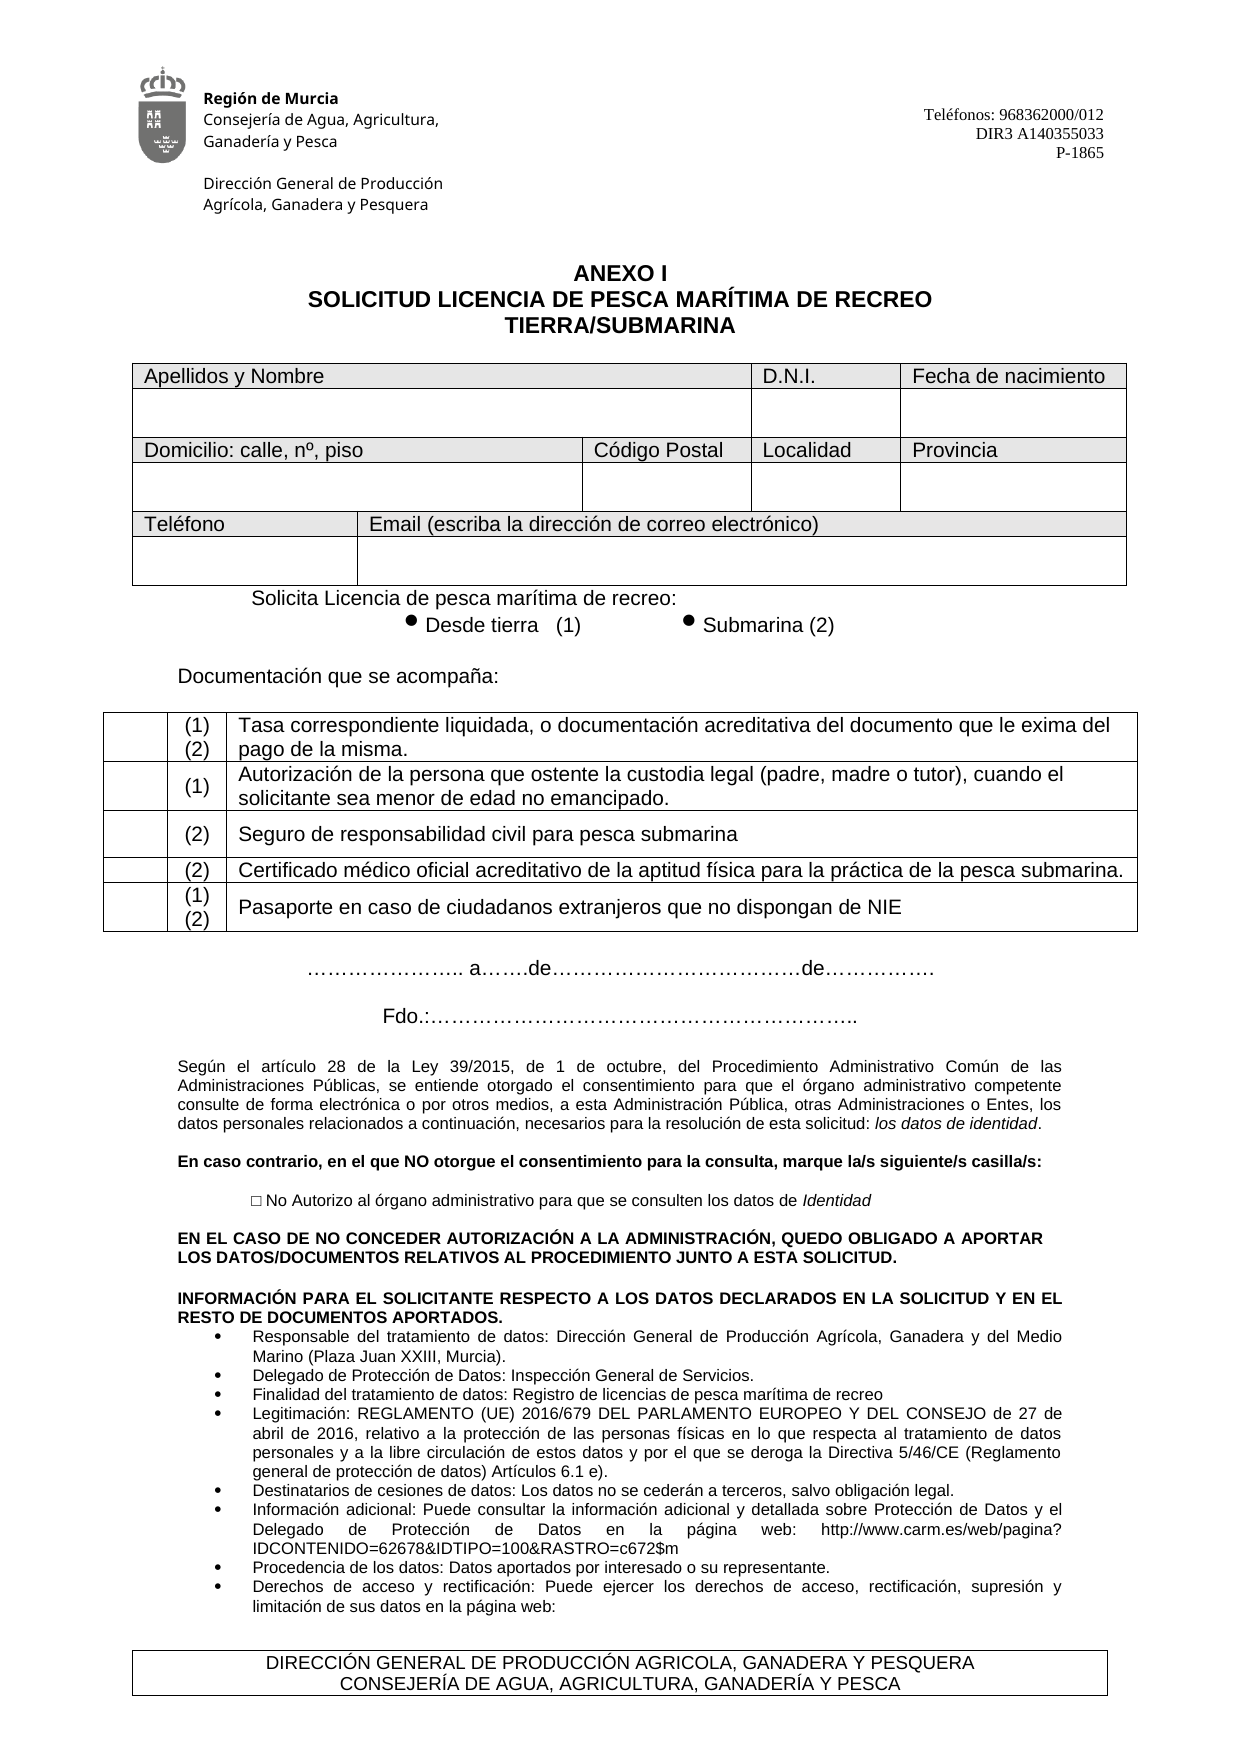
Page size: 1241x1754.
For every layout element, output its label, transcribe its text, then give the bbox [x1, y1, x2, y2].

table_cell [104, 883, 167, 931]
list Información adicional: Puede consultar la información adicional y detallada sobre Protección de Datos y el Delegado de Protección de Datos en la página web: http://www.carm.es/web/pagina?IDCONTENIDO=62678&IDTIPO=100&RASTRO=c672$m [215, 1500, 1063, 1558]
text Solicita Licencia de pesca marítima de recreo: [177, 586, 1063, 609]
text ANEXO I [177, 260, 1063, 286]
table_header Tasa correspondiente liquidada, o documentación acreditativa del documento que le exima del pago de la misma. [227, 713, 1137, 761]
list Procedencia de los datos: Datos aportados por interesado o su representante. [215, 1558, 1063, 1577]
text En caso contrario, en el que NO otorgue el consentimiento para la consulta, marque la/s siguiente/s casilla/s: [177, 1152, 1063, 1171]
text ………………….. a…….de………………………………de……………. [177, 956, 1063, 980]
table_cell [901, 463, 1126, 511]
table_header (1) (2) [168, 713, 226, 761]
list Responsable del tratamiento de datos: Dirección General de Producción Agrícola, Ganadera y del Medio Marino (Plaza Juan XXIII, Murcia). [215, 1327, 1063, 1366]
table_cell [133, 537, 357, 584]
table_cell Teléfono [133, 512, 357, 536]
text EN EL CASO DE NO CONCEDER AUTORIZACIÓN A LA ADMINISTRACIÓN, QUEDO OBLIGADO A APORTAR LOS DATOS/DOCUMENTOS RELATIVOS AL PROCEDIMIENTO JUNTO A ESTA SOLICITUD. [177, 1229, 1044, 1267]
text TIERRA/SUBMARINA [177, 312, 1063, 339]
table_cell [752, 463, 900, 511]
table_cell Domicilio: calle, nº, piso [133, 438, 582, 462]
table_cell (1) (2) [168, 883, 226, 931]
table_cell (2) [168, 811, 226, 857]
table_cell Certificado médico oficial acreditativo de la aptitud física para la práctica de la pesca submarina. [227, 858, 1137, 882]
table_header Fecha de nacimiento [901, 364, 1126, 388]
table_cell [104, 811, 167, 857]
table_cell [583, 463, 751, 511]
table_cell Código Postal [583, 438, 751, 462]
table_header [104, 713, 167, 761]
text Según el artículo 28 de la Ley 39/2015, de 1 de octubre, del Procedimiento Administrativo Común de las Administraciones Públicas, se entiende otorgado el consentimiento para que el órgano administrativo competente consulte de forma electrónica o por otros medios, a esta Administración Pública, otras Administraciones o Entes, los datos personales relacionados a continuación, necesarios para la resolución de esta solicitud: los datos de identidad. [177, 1056, 1063, 1133]
text Documentación que se acompaña: [177, 664, 1063, 688]
table_cell Localidad [752, 438, 900, 462]
table_cell [752, 389, 900, 437]
list Delegado de Protección de Datos: Inspección General de Servicios. [215, 1366, 1063, 1385]
table_cell [133, 463, 582, 511]
table_cell Autorización de la persona que ostente la custodia legal (padre, madre o tutor), cuando el solicitante sea menor de edad no emancipado. [227, 762, 1137, 810]
table_header Apellidos y Nombre [133, 364, 751, 388]
list Derechos de acceso y rectificación: Puede ejercer los derechos de acceso, rectificación, supresión y limitación de sus datos en la página web: [215, 1577, 1063, 1616]
table_cell Pasaporte en caso de ciudadanos extranjeros que no dispongan de NIE [227, 883, 1137, 931]
text □ No Autorizo al órgano administrativo para que se consulten los datos de Identidad [251, 1191, 1063, 1210]
table_cell Provincia [901, 438, 1126, 462]
picture [129, 62, 192, 165]
table_cell [104, 858, 167, 882]
list Destinatarios de cesiones de datos: Los datos no se cederán a terceros, salvo obligación legal. [215, 1481, 1063, 1500]
list Finalidad del tratamiento de datos: Registro de licencias de pesca marítima de recreo [215, 1385, 1063, 1404]
text Desde tierra (1) Submarina (2) [177, 609, 1063, 640]
table_cell Seguro de responsabilidad civil para pesca submarina [227, 811, 1137, 857]
table_cell [133, 389, 751, 437]
table_cell [104, 762, 167, 810]
table_header D.N.I. [752, 364, 900, 388]
table_cell (2) [168, 858, 226, 882]
table_cell Email (escriba la dirección de correo electrónico) [358, 512, 1126, 536]
table_cell [901, 389, 1126, 437]
list Legitimación: REGLAMENTO (UE) 2016/679 DEL PARLAMENTO EUROPEO Y DEL CONSEJO de 27 de abril de 2016, relativo a la protección de las personas físicas en lo que respecta al tratamiento de datos personales y a la libre circulación de estos datos y por el que se deroga la Directiva 5/46/CE (Reglamento general de protección de datos) Artículos 6.1 e). [215, 1404, 1063, 1481]
text SOLICITUD LICENCIA DE PESCA MARÍTIMA DE RECREO [177, 286, 1063, 312]
text Fdo.:…………………………………………………….. [177, 1004, 1063, 1028]
table_cell [358, 537, 1126, 584]
text INFORMACIÓN PARA EL SOLICITANTE RESPECTO A LOS DATOS DECLARADOS EN EN EL RESTO DE DOCUMENTOS APORTADOS. [177, 1289, 1063, 1327]
table_cell (1) [168, 762, 226, 810]
